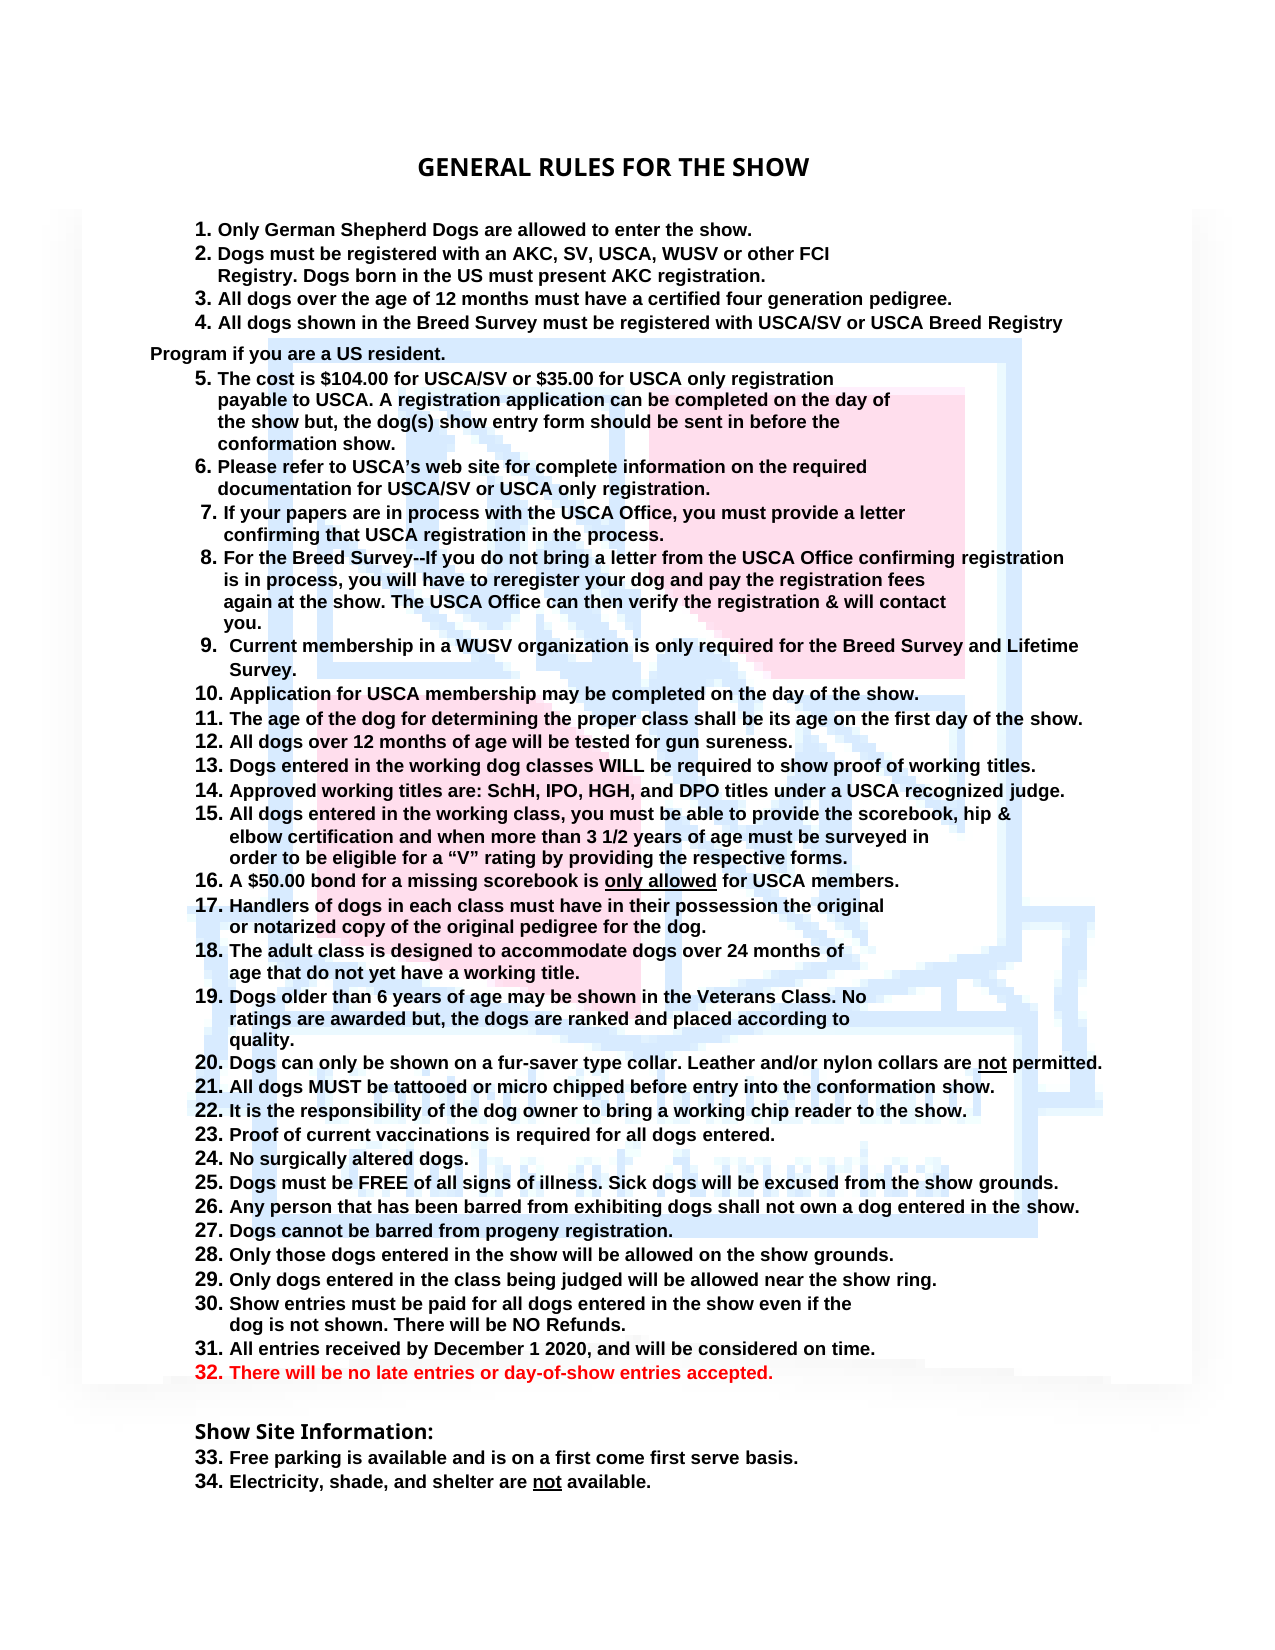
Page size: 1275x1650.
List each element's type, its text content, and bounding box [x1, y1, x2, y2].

subtitle Show Site Information: [194, 1414, 1125, 1445]
list Dogs must be registered with an AKC, SV, USCA, WUSV or other FCI Registry. Dogs born in the US must present AKC registration. [194, 241, 896, 286]
list A $50.00 bond for a missing scorebook is only allowed for USCA members. [194, 868, 1125, 892]
list Dogs cannot be barred from progeny registration. [194, 1218, 1125, 1242]
list The adult class is designed to accommodate dogs over 24 months of age that do not yet have a working title. [194, 938, 872, 983]
list All dogs over 12 months of age will be tested for gun sureness. [194, 729, 1125, 753]
list Electricity, shade, and shelter are not available. [194, 1469, 1125, 1493]
list Application for USCA membership may be completed on the day of the show. [194, 681, 1125, 705]
list Dogs entered in the working dog classes WILL be required to show proof of working titles. [194, 753, 1125, 777]
list Current membership in a WUSV organization is only required for the Breed Survey and Lifetime Survey. [200, 634, 1125, 681]
subtitle GENERAL RULES FOR THE SHOW [209, 150, 1017, 184]
list Please refer to USCA’s web site for complete information on the required documentation for USCA/SV or USCA only registration. [194, 454, 898, 499]
list Dogs can only be shown on a fur-saver type collar. Leather and/or nylon collars are not permitted. [194, 1051, 1125, 1074]
list All entries received by December 1 2020, and will be considered on time. [194, 1336, 1125, 1360]
list There will be no late entries or day-of-show entries accepted. [194, 1360, 1125, 1384]
list Handlers of dogs in each class must have in their possession the original or notarized copy of the original pedigree for the dog. [194, 892, 906, 938]
list All dogs shown in the Breed Survey must be registered with USCA/SV or USCA Breed Registry [194, 310, 1125, 334]
list Approved working titles are: SchH, IPO, HGH, and DPO titles under a USCA recognized judge. [194, 777, 1125, 801]
text is in process, you will have to reregister your dog and pay the registration fees again at the show. The USCA Office can then verify the registration & will contact you. [223, 569, 961, 634]
list If your papers are in process with the USCA Office, you must provide a letter confirming that USCA registration in the process. [200, 499, 908, 545]
list Dogs older than 6 years of age may be shown in the Veterans Class. No ratings are awarded but, the dogs are ranked and placed according to quality. [194, 983, 909, 1051]
list The cost is $104.00 for USCA/SV or $35.00 for USCA only registration payable to USCA. A registration application can be completed on the day of the show but, the dog(s) show entry form should be sent in before the conformation show. [194, 365, 897, 454]
list Free parking is available and is on a first come first serve basis. [194, 1445, 1125, 1469]
list Dogs must be FREE of all signs of illness. Sick dogs will be excused from the show grounds. [194, 1170, 1125, 1194]
list All dogs MUST be tattooed or micro chipped before entry into the conformation show. [194, 1074, 1125, 1098]
list For the Breed Survey--If you do not bring a letter from the USCA Office confirming registration [200, 545, 1125, 569]
list The age of the dog for determining the proper class shall be its age on the first day of the show. [194, 705, 1125, 729]
list Show entries must be paid for all dogs entered in the show even if the dog is not shown. There will be NO Refunds. [194, 1290, 873, 1336]
list All dogs entered in the working class, you must be able to provide the scorebook, hip & [194, 801, 1125, 825]
text elbow certification and when more than 3 1/2 years of age must be surveyed in order to be eligible for a “V” rating by providing the respective forms. [229, 825, 970, 868]
list Any person that has been barred from exhibiting dogs shall not own a dog entered in the show. [194, 1194, 1125, 1218]
list Only dogs entered in the class being judged will be allowed near the show ring. [194, 1266, 1125, 1290]
text Program if you are a US resident. [150, 341, 1125, 365]
list Only those dogs entered in the show will be allowed on the show grounds. [194, 1242, 1125, 1266]
list Only German Shepherd Dogs are allowed to enter the show. [194, 217, 1125, 241]
list All dogs over the age of 12 months must have a certified four generation pedigree. [194, 286, 1125, 310]
list No surgically altered dogs. [194, 1146, 1125, 1170]
list Proof of current vaccinations is required for all dogs entered. [194, 1122, 1125, 1146]
list It is the responsibility of the dog owner to bring a working chip reader to the show. [194, 1098, 1125, 1122]
